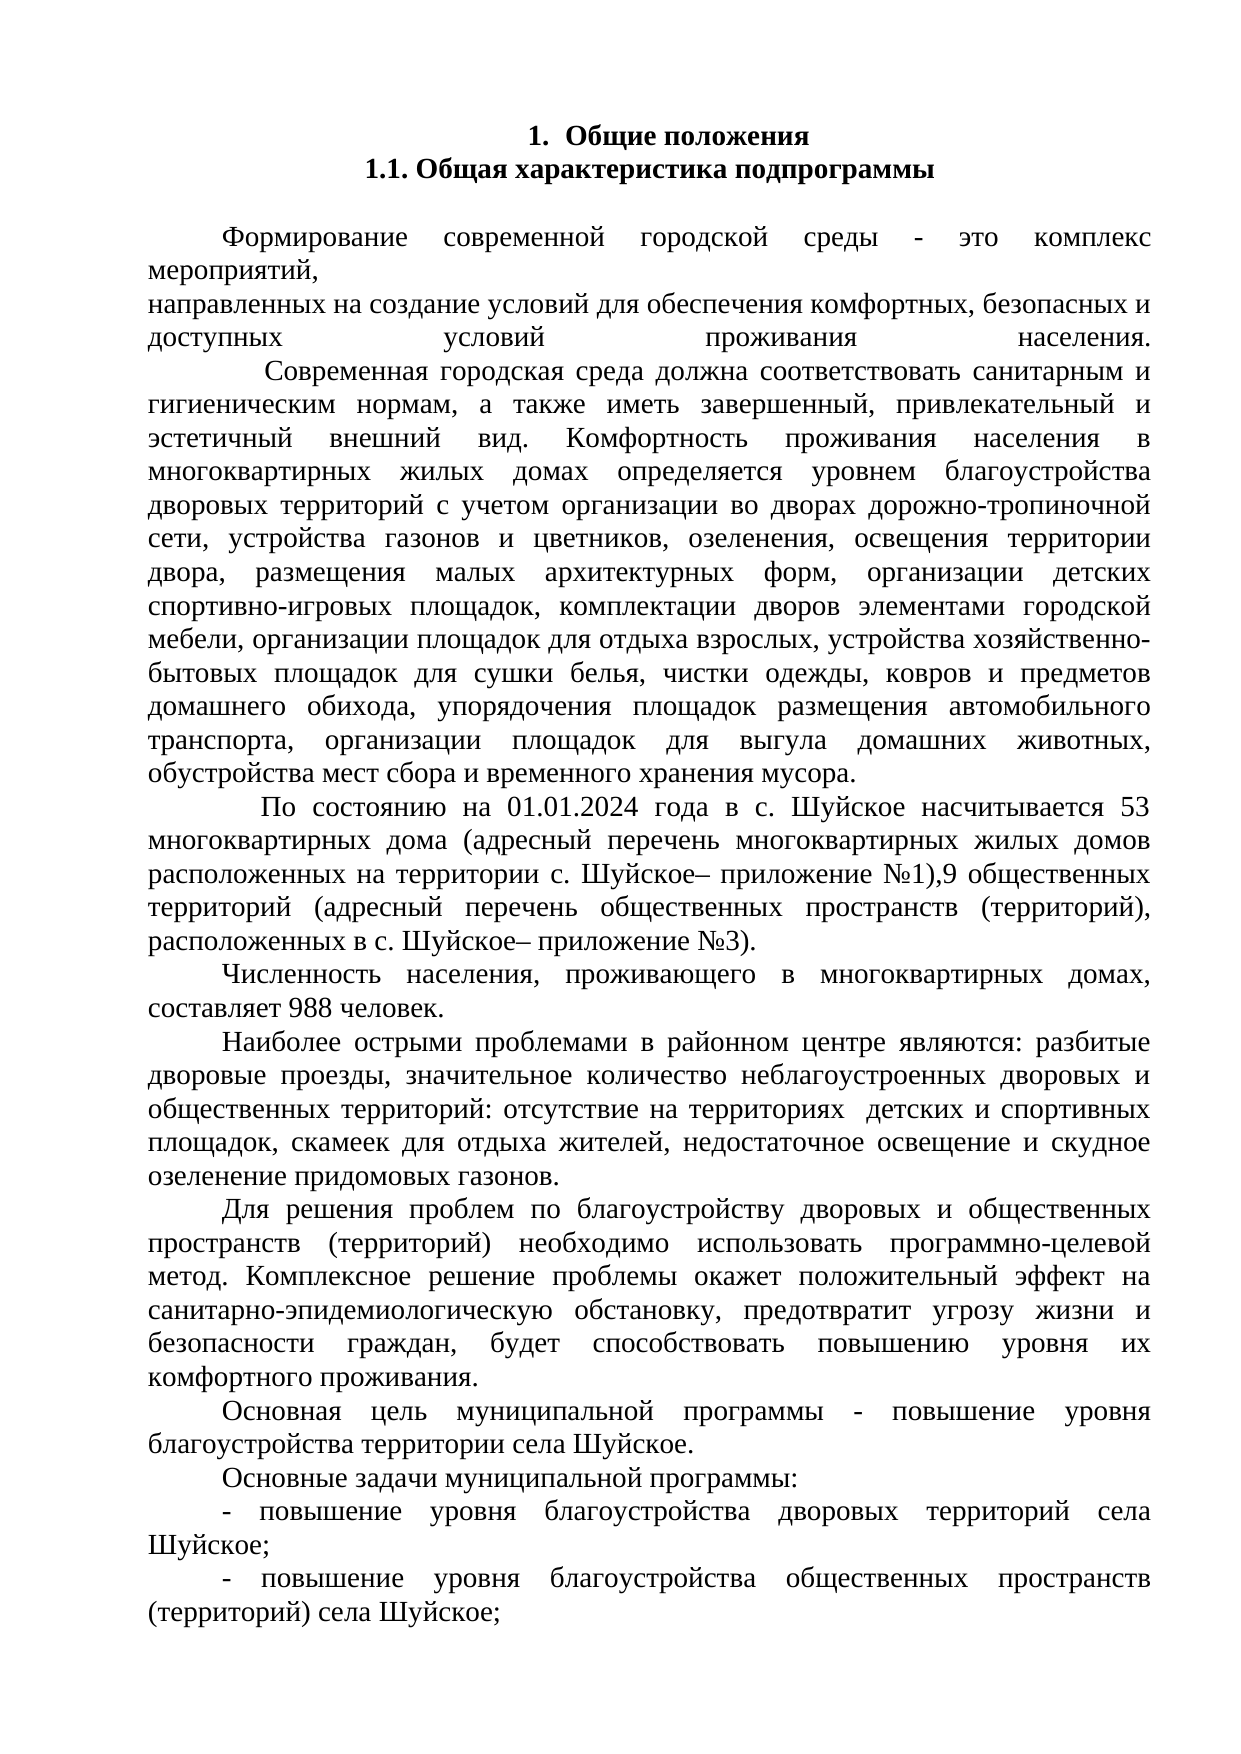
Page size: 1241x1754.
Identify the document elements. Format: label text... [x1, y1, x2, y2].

text 1.1. Общая характеристика подпрограммы [148, 152, 1152, 185]
list Общие положения [185, 118, 1152, 152]
text - повышение уровня благоустройства общественных пространств (территорий) села Шуйское; [148, 1560, 1152, 1627]
text Наиболее острыми проблемами в районном центре являются: разбитые дворовые проезды, значительное количество неблагоустроенных дворовых и общественных территорий: отсутствие на территориях детских и спортивных площадок, скамеек для отдыха жителей, недостаточное освещение и скудное озеленение придомовых газонов. [148, 1024, 1152, 1191]
text Основные задачи муниципальной программы: [148, 1460, 1152, 1493]
text - повышение уровня благоустройства дворовых территорий села Шуйское; [148, 1493, 1152, 1560]
text Численность населения, проживающего в многоквартирных домах, составляет 988 человек. [148, 957, 1152, 1024]
text Основная цель муниципальной программы - повышение уровня благоустройства территории села Шуйское. [148, 1393, 1152, 1460]
text Формирование современной городской среды - это комплекс мероприятий, направленных на создание условий для обеспечения комфортных, безопасных и доступных условий проживания населения. Современная городская среда должна соответствовать санитарным и гигиеническим нормам, а также иметь завершенный, привлекательный и эстетичный внешний вид. Комфортность проживания населения в многоквартирных жилых домах определяется уровнем благоустройства дворовых территорий с учетом организации во дворах дорожно-тропиночной сети, устройства газонов и цветников, озеленения, освещения территории двора, размещения малых архитектурных форм, организации детских спортивно-игровых площадок, комплектации дворов элементами городской мебели, организации площадок для отдыха взрослых, устройства хозяйственно-бытовых площадок для сушки белья, чистки одежды, ковров и предметов домашнего обихода, упорядочения площадок размещения автомобильного транспорта, организации площадок для выгула домашних животных, обустройства мест сбора и временного хранения мусора. [148, 219, 1152, 789]
text Для решения проблем по благоустройству дворовых и общественных пространств (территорий) необходимо использовать программно-целевой метод. Комплексное решение проблемы окажет положительный эффект на санитарно-эпидемиологическую обстановку, предотвратит угрозу жизни и безопасности граждан, будет способствовать повышению уровня их комфортного проживания. [148, 1191, 1152, 1393]
text По состоянию на 01.01.2024 года в с. Шуйское насчитывается 53 многоквартирных дома (адресный перечень многоквартирных жилых домов расположенных на территории с. Шуйское– приложение №1),9 общественных территорий (адресный перечень общественных пространств (территорий), расположенных в с. Шуйское– приложение №3). [148, 789, 1152, 957]
